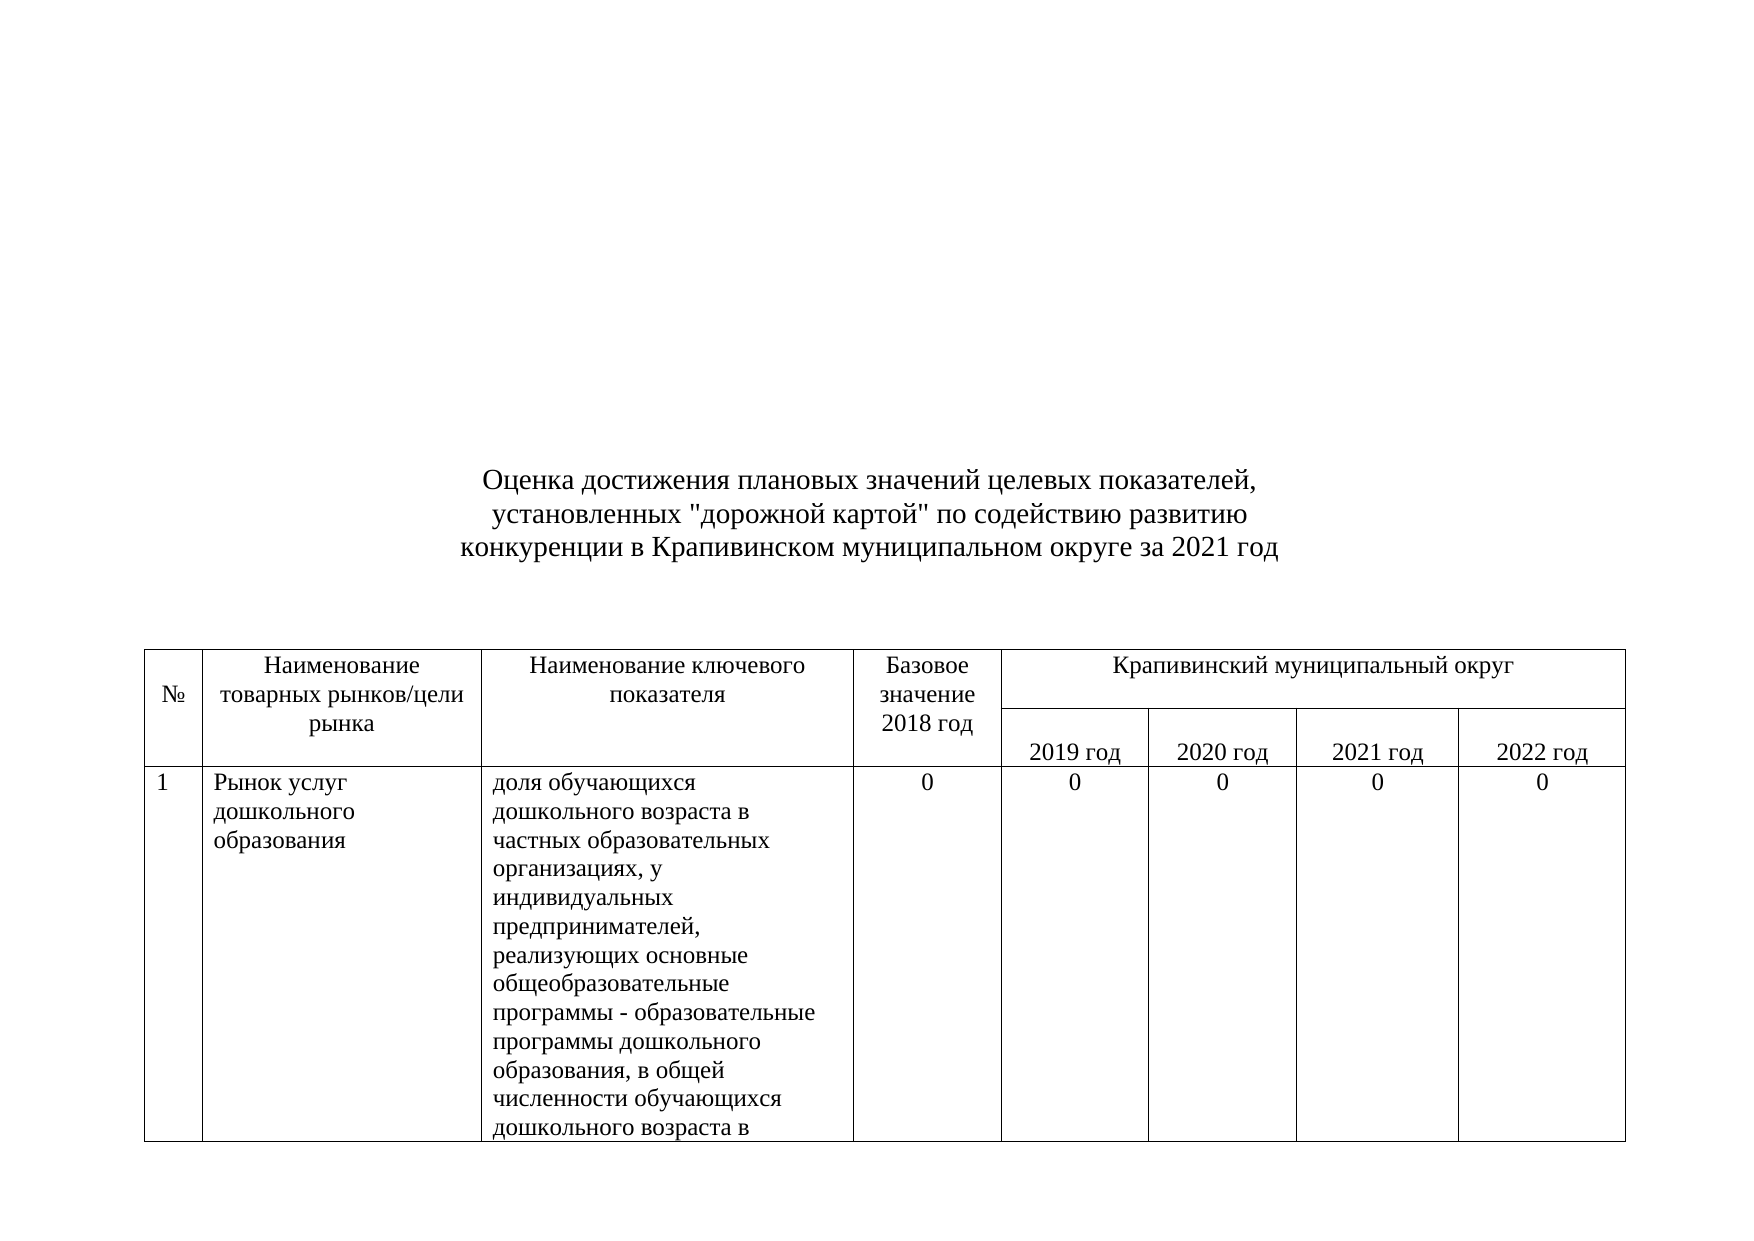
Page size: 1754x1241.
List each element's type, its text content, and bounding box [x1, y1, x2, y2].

table_header Базовое значение 2018 год [854, 650, 1001, 766]
table_header Крапивинский муниципальный округ [1002, 650, 1625, 708]
text конкуренции в Крапивинском муниципальном округе за 2021 год [74, 529, 1665, 563]
table_cell 2020 год [1149, 709, 1296, 766]
table_cell 2019 год [1002, 709, 1148, 766]
table_cell 0 [1149, 767, 1296, 1141]
table_cell 2022 год [1459, 709, 1625, 766]
text установленных "дорожной картой" по содействию развитию [74, 496, 1665, 529]
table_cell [203, 767, 481, 1141]
table_cell 0 [1459, 767, 1625, 1141]
table_header Наименование товарных рынков/цели рынка [203, 650, 481, 766]
table_cell 2021 год [1297, 709, 1458, 766]
table_header Наименование ключевого показателя [482, 650, 853, 766]
table_cell 1 [145, 767, 202, 1141]
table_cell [482, 767, 853, 1141]
table_cell 0 [1297, 767, 1458, 1141]
text Оценка достижения плановых значений целевых показателей, [74, 462, 1665, 496]
table_cell 0 [1002, 767, 1148, 1141]
table_header № [145, 650, 202, 766]
table_cell 0 [854, 767, 1001, 1141]
